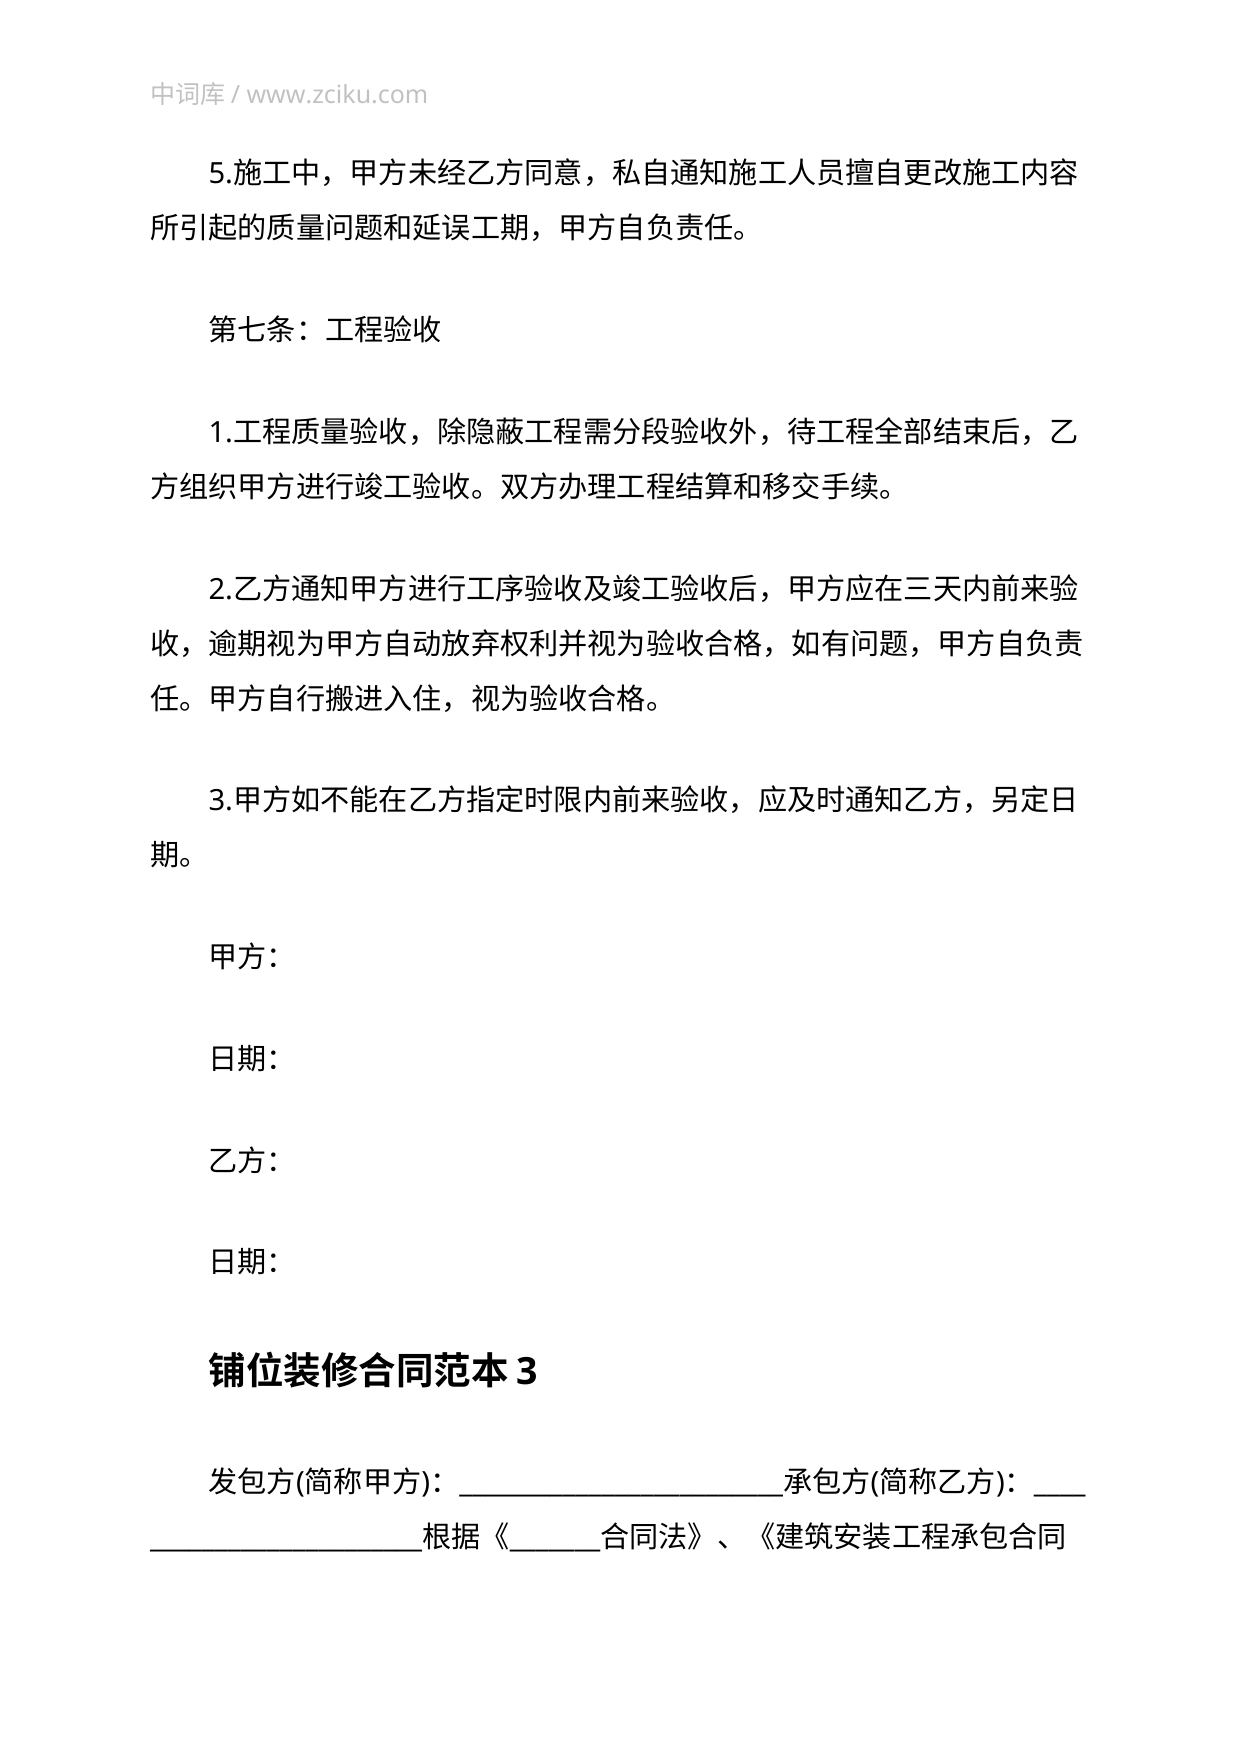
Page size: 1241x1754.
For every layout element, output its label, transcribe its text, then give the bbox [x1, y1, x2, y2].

text 乙方： [150, 1137, 1090, 1179]
text 3.甲方如不能在乙方指定时限内前来验收，应及时通知乙方，另定日期。 [150, 777, 1090, 874]
text 2.乙方通知甲方进行工序验收及竣工验收后，甲方应在三天内前来验收，逾期视为甲方自动放弃权利并视为验收合格，如有问题，甲方自负责任。甲方自行搬进入住，视为验收合格。 [150, 565, 1090, 717]
text 日期： [150, 1239, 1090, 1281]
text 5.施工中，甲方未经乙方同意，私自通知施工人员擅自更改施工内容所引起的质量问题和延误工期，甲方自负责任。 [150, 150, 1090, 247]
text 甲方： [150, 934, 1090, 976]
text 铺位装修合同范本3 [150, 1341, 1090, 1395]
text 第七条：工程验收 [150, 307, 1090, 349]
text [150, 1458, 1090, 1556]
text 1.工程质量验收，除隐蔽工程需分段验收外，待工程全部结束后，乙方组织甲方进行竣工验收。双方办理工程结算和移交手续。 [150, 408, 1090, 506]
text 日期： [150, 1036, 1090, 1078]
